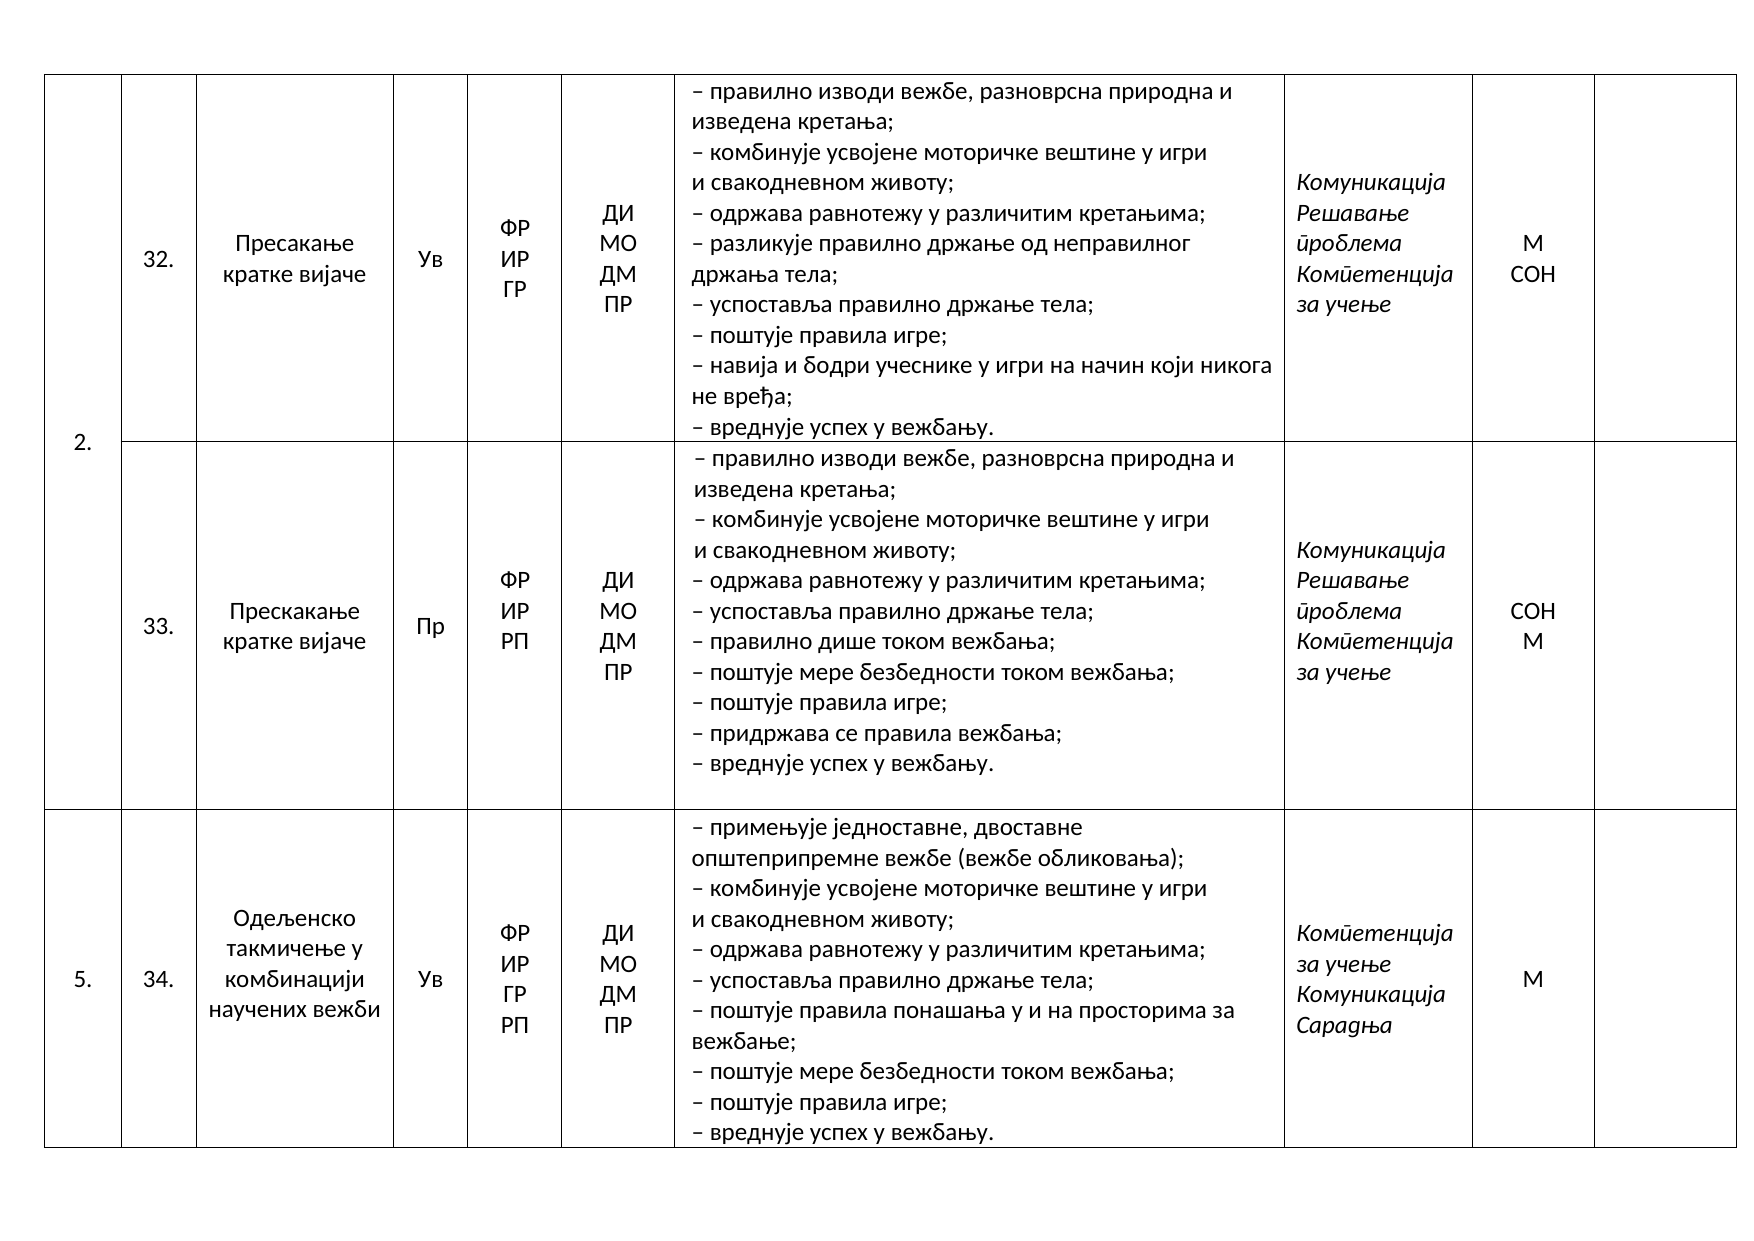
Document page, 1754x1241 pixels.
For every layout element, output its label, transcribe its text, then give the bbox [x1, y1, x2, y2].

table_cell 34. [122, 810, 196, 1147]
table_cell [1595, 810, 1736, 1147]
table_cell ФР ИР РП [468, 442, 561, 808]
table_cell ДИ МО ДМ ПР [562, 810, 674, 1147]
table_cell Комуникација Решавање проблема Компетенција за учење [1285, 442, 1472, 808]
table_cell ФР ИР ГР РП [468, 810, 561, 1147]
table_header ДИ МО ДМ ПР [562, 75, 674, 441]
table_header Ув [394, 75, 467, 441]
table_cell Прескакање кратке вијаче [197, 442, 393, 808]
table_cell – правилно изводи вежбе, разноврсна природна и изведена кретања; – комбинује усвојене моторичке вештине у игри и свакодневном животу; – одржава равнотежу у различитим кретањима; – успоставља правилно држање тела; – правилно дише током вежбања; – поштује мере безбедности током вежбања; – поштује правила игре; – придржава се правила вежбања; – вреднује успех у вежбању. [675, 442, 1284, 808]
table_cell – примењује једноставнe, двоставне општеприпремне вежбе (вежбе обликовања); – комбинује усвојене моторичке вештине у игри и свакодневном животу; – одржава равнотежу у различитим кретањима; – успоставља правилно држање тела; – поштује правила понашања у и на просторима за вежбање; – поштује мере безбедности током вежбања; – поштује правила игре; – вреднује успех у вежбању. [675, 810, 1284, 1147]
table_cell ДИ МО ДМ ПР [562, 442, 674, 808]
table_cell СОН М [1473, 442, 1594, 808]
table_header – правилно изводи вежбе, разноврсна природна и изведена кретања; – комбинује усвојене моторичке вештине у игри и свакодневном животу; – одржава равнотежу у различитим кретањима; – разликује правилно држање од неправилног држања тела; – успоставља правилно држање тела; – поштује правила игре; – навија и бодри учеснике у игри на начин који никога не вређа; – вреднује успех у вежбању. [675, 75, 1284, 441]
table_header 2. [45, 75, 121, 808]
table_header ФР ИР ГР [468, 75, 561, 441]
table_cell Одељенско такмичење у комбинацији научених вежби [197, 810, 393, 1147]
table_header М СОН [1473, 75, 1594, 441]
table_header Комуникација Решавање проблема Компетенција за учење [1285, 75, 1472, 441]
table_cell 5. [45, 810, 121, 1147]
table_cell Пр [394, 442, 467, 808]
table_cell 33. [122, 442, 196, 808]
table_cell М [1473, 810, 1594, 1147]
table_header Пресакање кратке вијаче [197, 75, 393, 441]
table_cell Ув [394, 810, 467, 1147]
table_header [1595, 75, 1736, 441]
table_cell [1285, 810, 1472, 1147]
table_header 32. [122, 75, 196, 441]
table_cell [1595, 442, 1736, 808]
